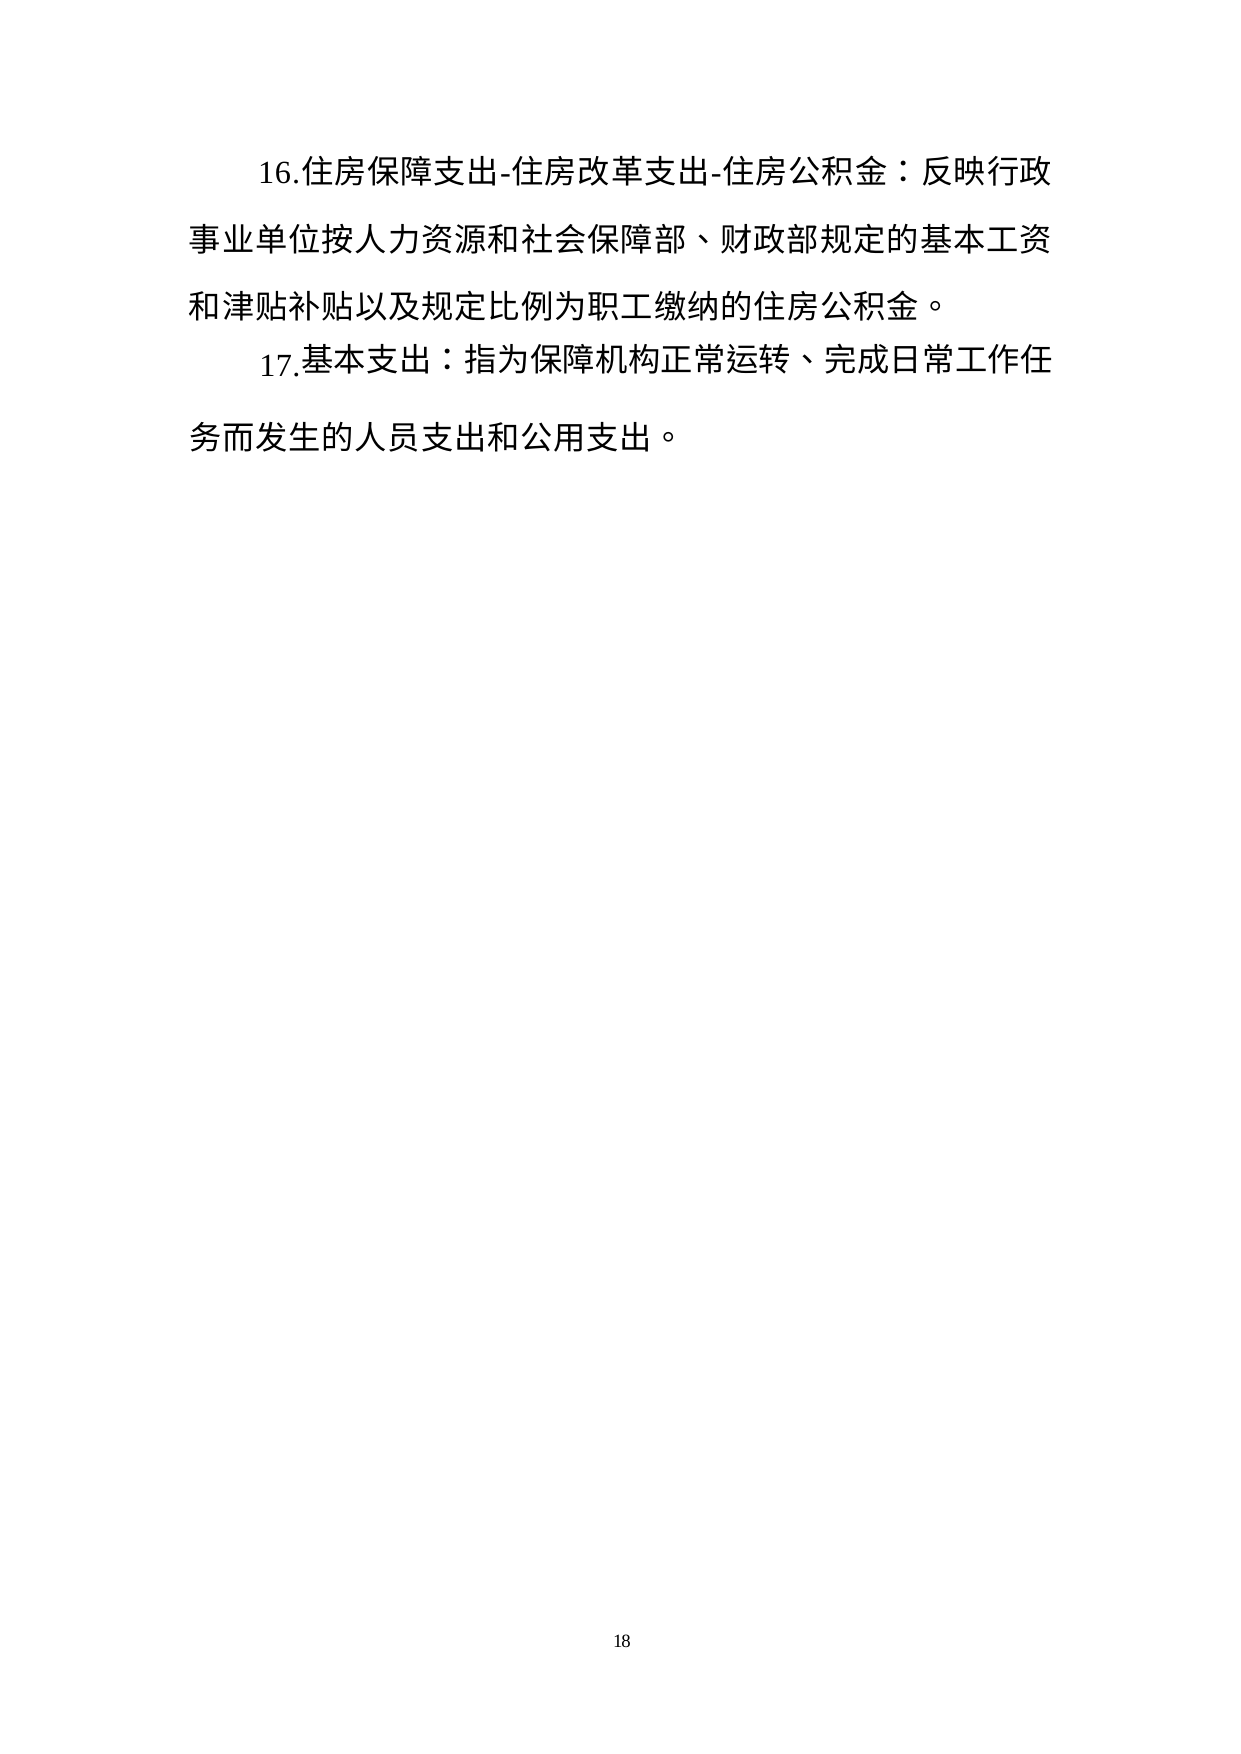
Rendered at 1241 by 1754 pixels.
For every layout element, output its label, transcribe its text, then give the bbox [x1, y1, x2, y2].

text 务而发生的人员支出和公用支出。 [189, 417, 1054, 458]
text 17.基本支出：指为保障机构正常运转、完成日常工作任 [186, 352, 1052, 417]
text 16.住房保障支出-住房改革支出-住房公积金：反映行政 事业单位按人力资源和社会保障部、财政部规定的基本工资 [189, 149, 1052, 261]
text 和津贴补贴以及规定比例为职工缴纳的住房公积金。 [189, 285, 1054, 326]
